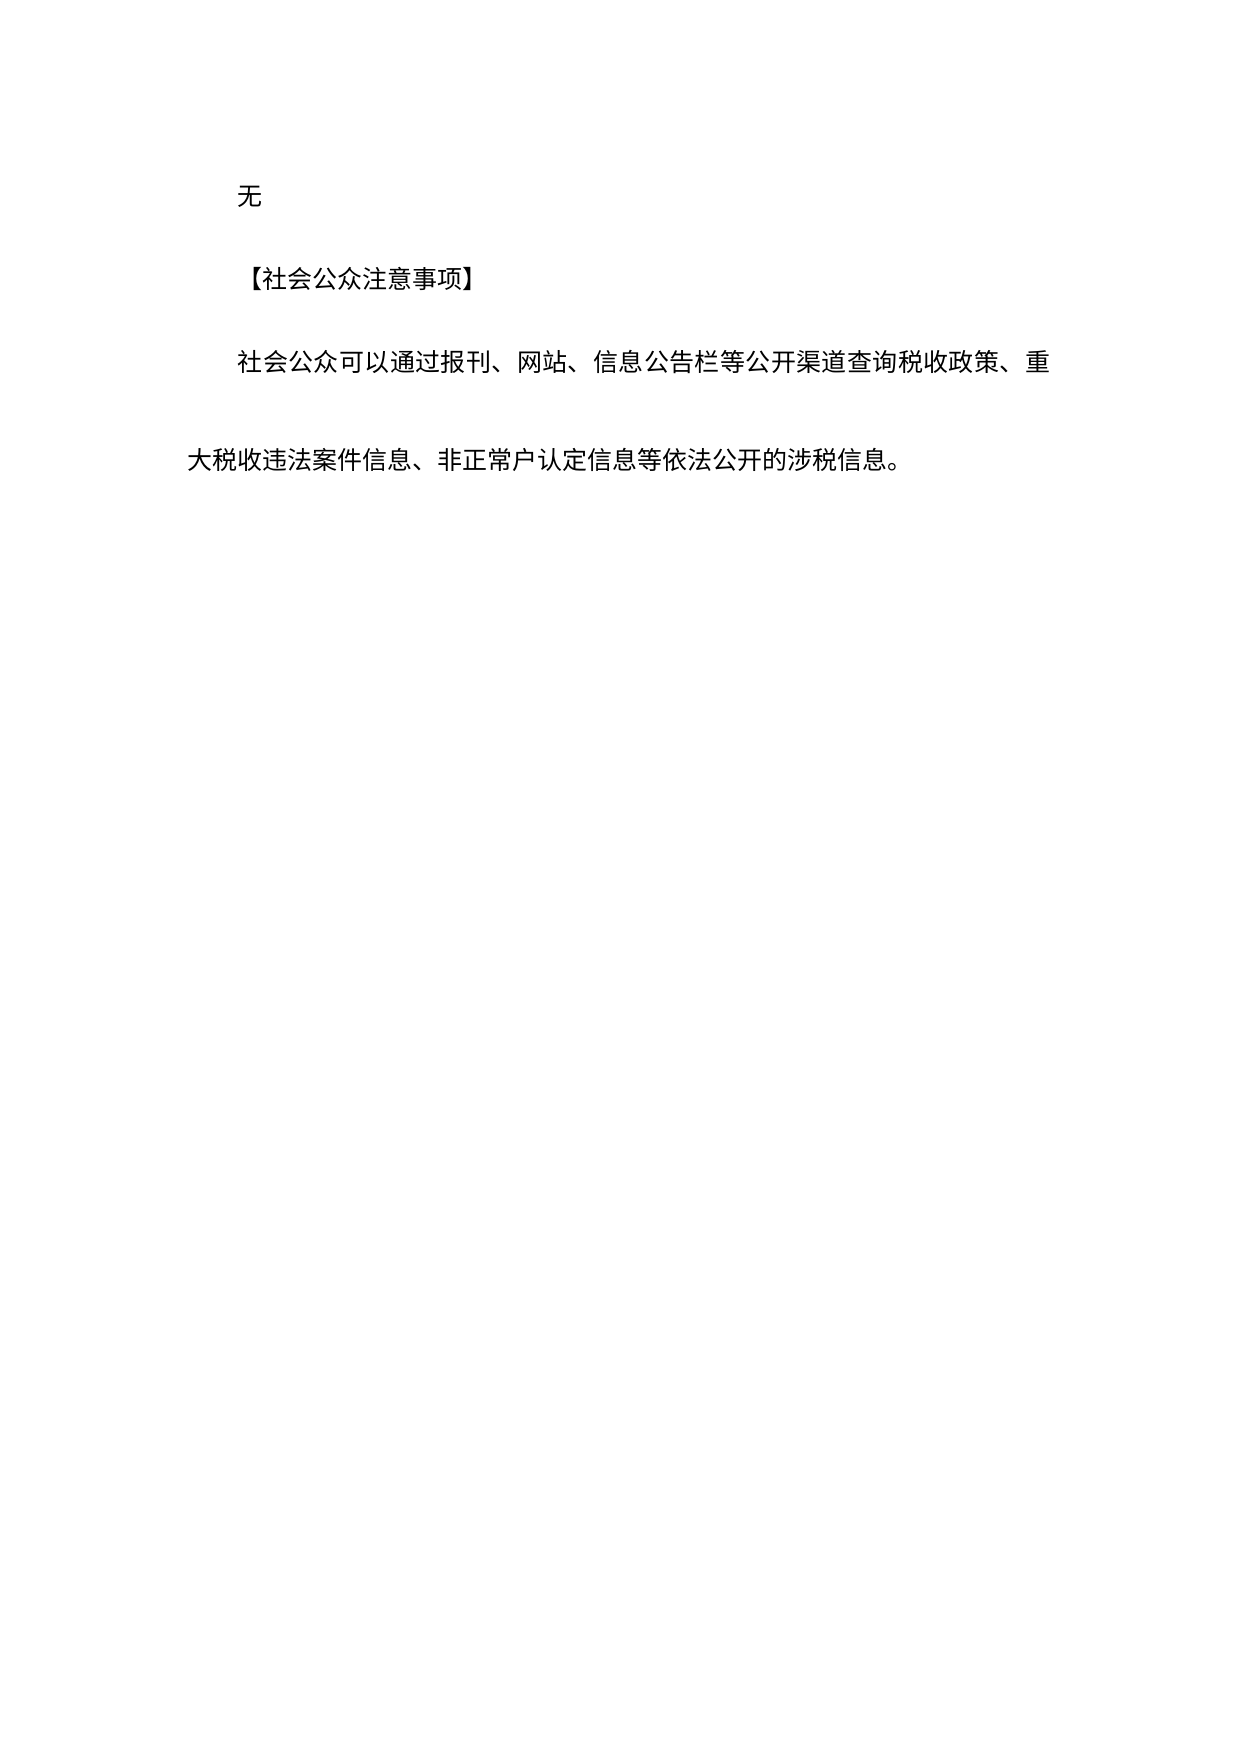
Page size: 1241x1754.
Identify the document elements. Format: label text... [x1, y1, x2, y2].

text 无 [187, 162, 1053, 227]
text 【社会公众注意事项】 [187, 245, 1053, 310]
text 社会公众可以通过报刊、网站、信息公告栏等公开渠道查询税收政策、重大税收违法案件信息、非正常户认定信息等依法公开的涉税信息。 [187, 328, 1053, 491]
